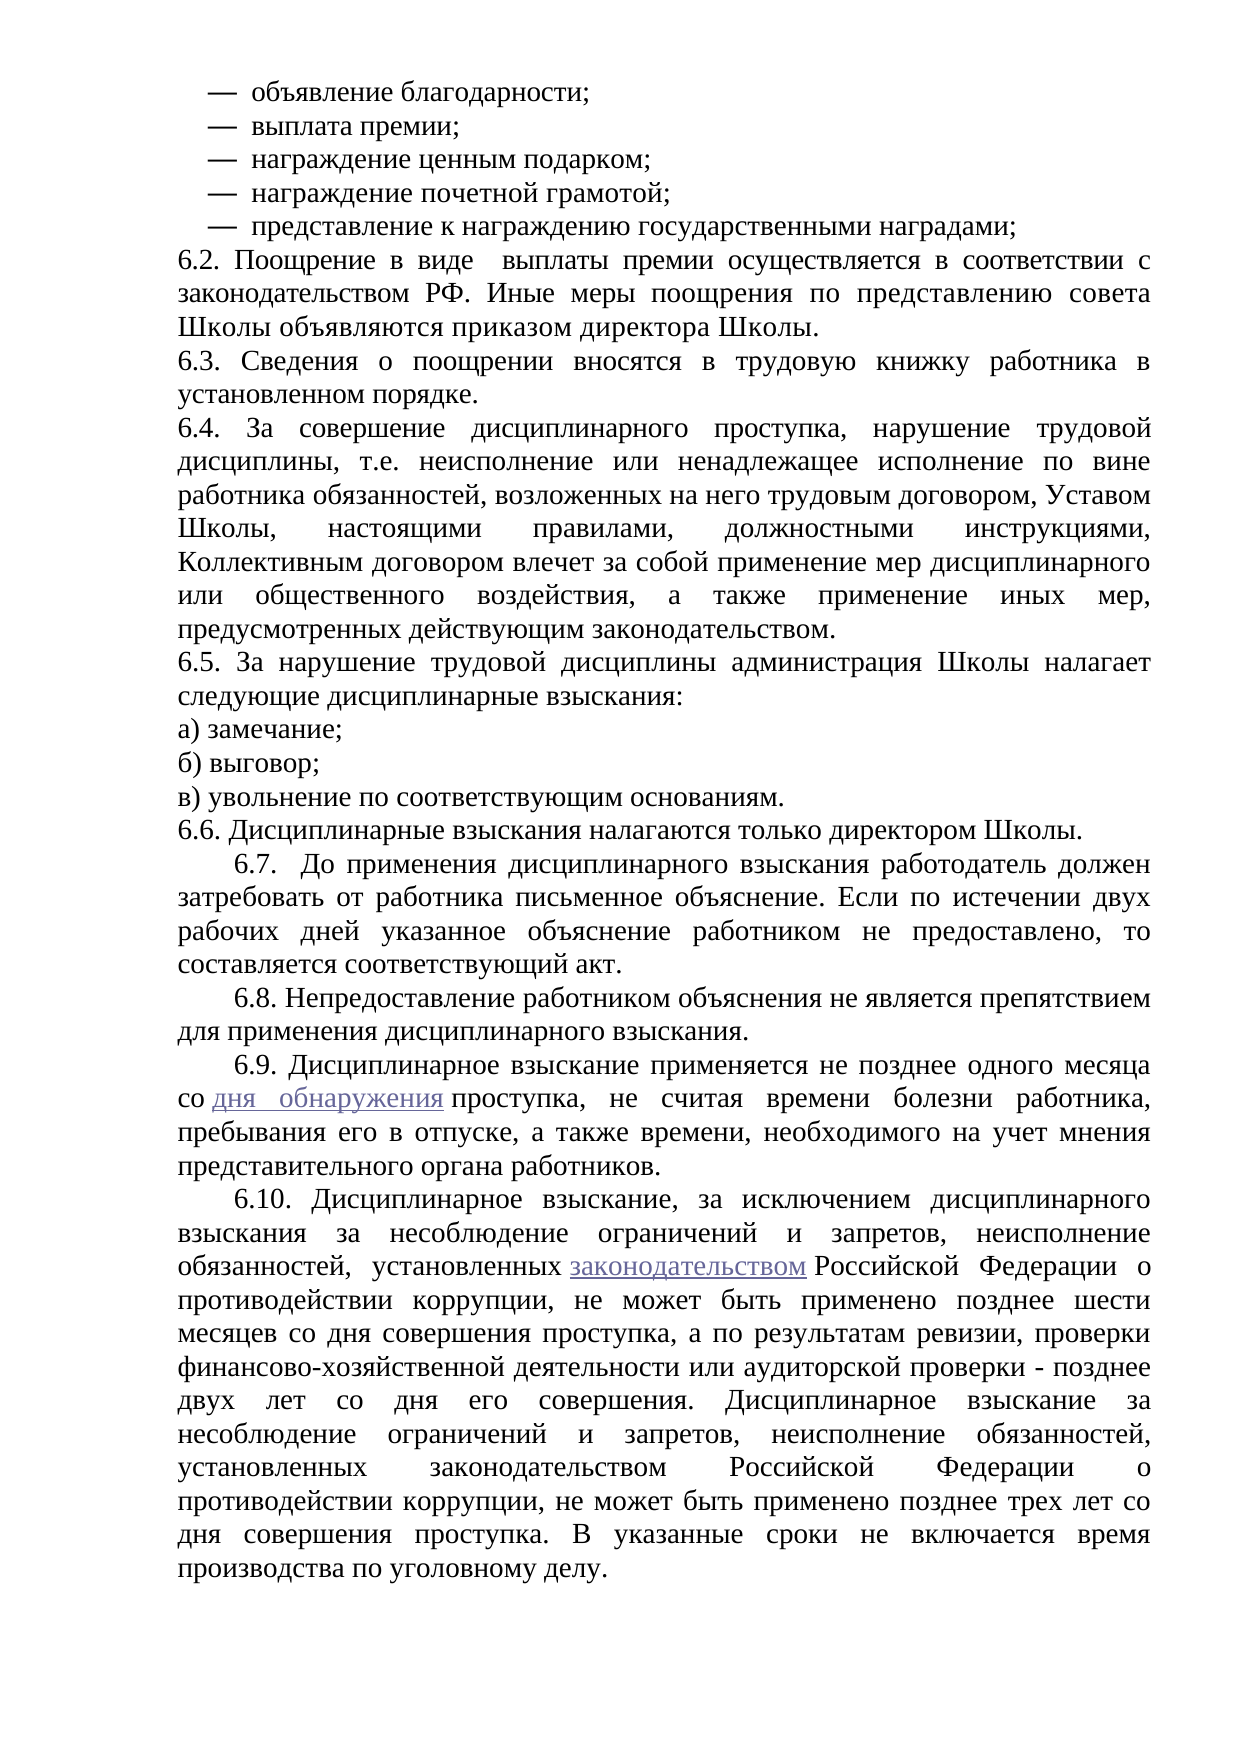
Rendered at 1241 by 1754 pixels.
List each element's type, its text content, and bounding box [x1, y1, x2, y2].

text 6.8. Непредоставление работником объяснения не является препятствием для применения дисциплинарного взыскания. [177, 980, 1152, 1047]
list награждение почетной грамотой; [208, 175, 1152, 208]
text 6.2. Поощрение в виде выплаты премии осуществляется в соответствии с законодательством РФ. Иные меры поощрения по представлению совета Школы объявляются приказом директора Школы. [177, 242, 1152, 343]
text 6.5. За нарушение трудовой дисциплины администрация Школы налагает следующие дисциплинарные взыскания: [177, 644, 1152, 712]
text а) замечание; [177, 712, 1152, 745]
list представление к награждению государственными наградами; [208, 208, 1152, 242]
text 6.10. Дисциплинарное взыскание, за исключением дисциплинарного взыскания за несоблюдение ограничений и запретов, неисполнение обязанностей, установленных законодательством Российской Федерации о противодействии коррупции, не может быть применено позднее шести месяцев со дня совершения проступка, а по результатам ревизии, проверки финансово-хозяйственной деятельности или аудиторской проверки - позднее двух лет со дня его совершения. Дисциплинарное взыскание за несоблюдение ограничений и запретов, неисполнение обязанностей, установленных законодательством Российской Федерации о противодействии коррупции, не может быть применено позднее трех лет со дня совершения проступка. В указанные сроки не включается время производства по уголовному делу. [177, 1181, 1152, 1584]
text 6.6. Дисциплинарные взыскания налагаются только директором Школы. [177, 812, 1152, 846]
text 6.7. До применения дисциплинарного взыскания работодатель должен затребовать от работника письменное объяснение. Если по истечении двух рабочих дней указанное объяснение работником не предоставлено, то составляется соответствующий акт. [177, 846, 1152, 980]
text 6.3. Сведения о поощрении вносятся в трудовую книжку работника в установленном порядке. [177, 343, 1152, 410]
text в) увольнение по соответствующим основаниям. [177, 779, 1152, 812]
list награждение ценным подарком; [208, 141, 1152, 175]
list выплата премии; [208, 107, 1152, 141]
list объявление благодарности; [208, 74, 1152, 107]
text б) выговор; [177, 745, 1152, 779]
text 6.9. Дисциплинарное взыскание применяется не позднее одного месяца со дня обнаружения проступка, не считая времени болезни работника, пребывания его в отпуске, а также времени, необходимого на учет мнения представительного органа работников. [177, 1047, 1152, 1181]
text 6.4. За совершение дисциплинарного проступка, нарушение трудовой дисциплины, т.е. неисполнение или ненадлежащее исполнение по вине работника обязанностей, возложенных на него трудовым договором, Уставом Школы, настоящими правилами, должностными инструкциями, Коллективным договором влечет за собой применение мер дисциплинарного или общественного воздействия, а также применение иных мер, предусмотренных действующим законодательством. [177, 410, 1152, 644]
